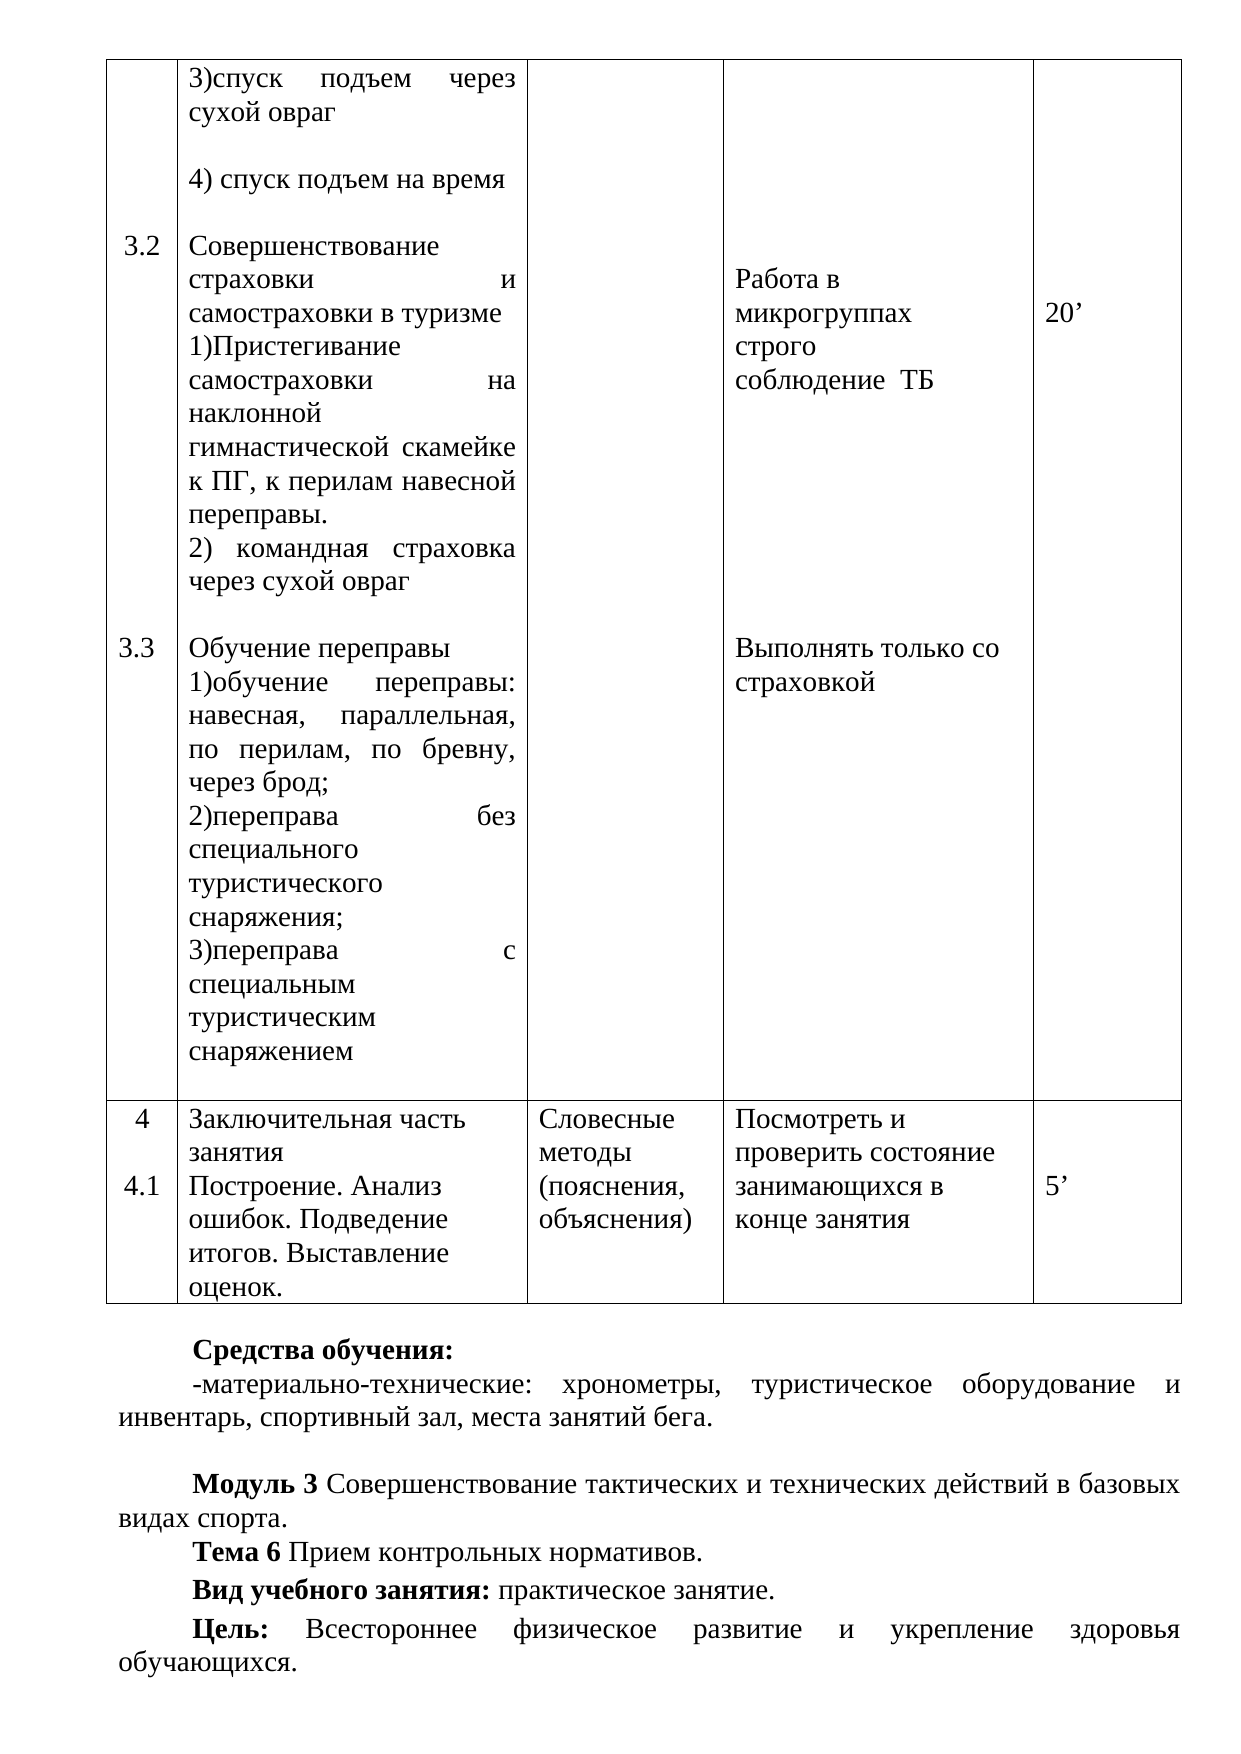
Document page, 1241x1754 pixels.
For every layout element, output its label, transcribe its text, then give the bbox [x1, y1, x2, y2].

text Средства обучения: [118, 1332, 1181, 1366]
text -материально-технические: хронометры, туристическое оборудование и инвентарь, спортивный зал, места занятий бега. [118, 1366, 1181, 1433]
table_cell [724, 60, 1033, 1100]
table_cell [528, 60, 723, 1100]
table_cell 4 4.1 [107, 1101, 177, 1303]
text Тема 6 Прием контрольных нормативов. [118, 1534, 1181, 1567]
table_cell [178, 60, 527, 1100]
text Модуль 3 Совершенствование тактических и технических действий в базовых видах спорта. [118, 1467, 1181, 1534]
table_cell Посмотреть и проверить состояние занимающихся в конце занятия [724, 1101, 1033, 1303]
table_cell Словесные методы (пояснения, объяснения) [528, 1101, 723, 1303]
table_cell Заключительная часть занятия Построение. Анализ ошибок. Подведение итогов. Выставление оценок. [178, 1101, 527, 1303]
text Вид учебного занятия: практическое занятие. [118, 1572, 1181, 1606]
table_cell [1034, 1101, 1181, 1303]
table_cell 35’ 20’ [1034, 60, 1181, 1100]
table_cell 3 3.1 3.2 3.3 [107, 60, 177, 1100]
text Цель: Всестороннее физическое развитие и укрепление здоровья обучающихся. [118, 1611, 1181, 1678]
